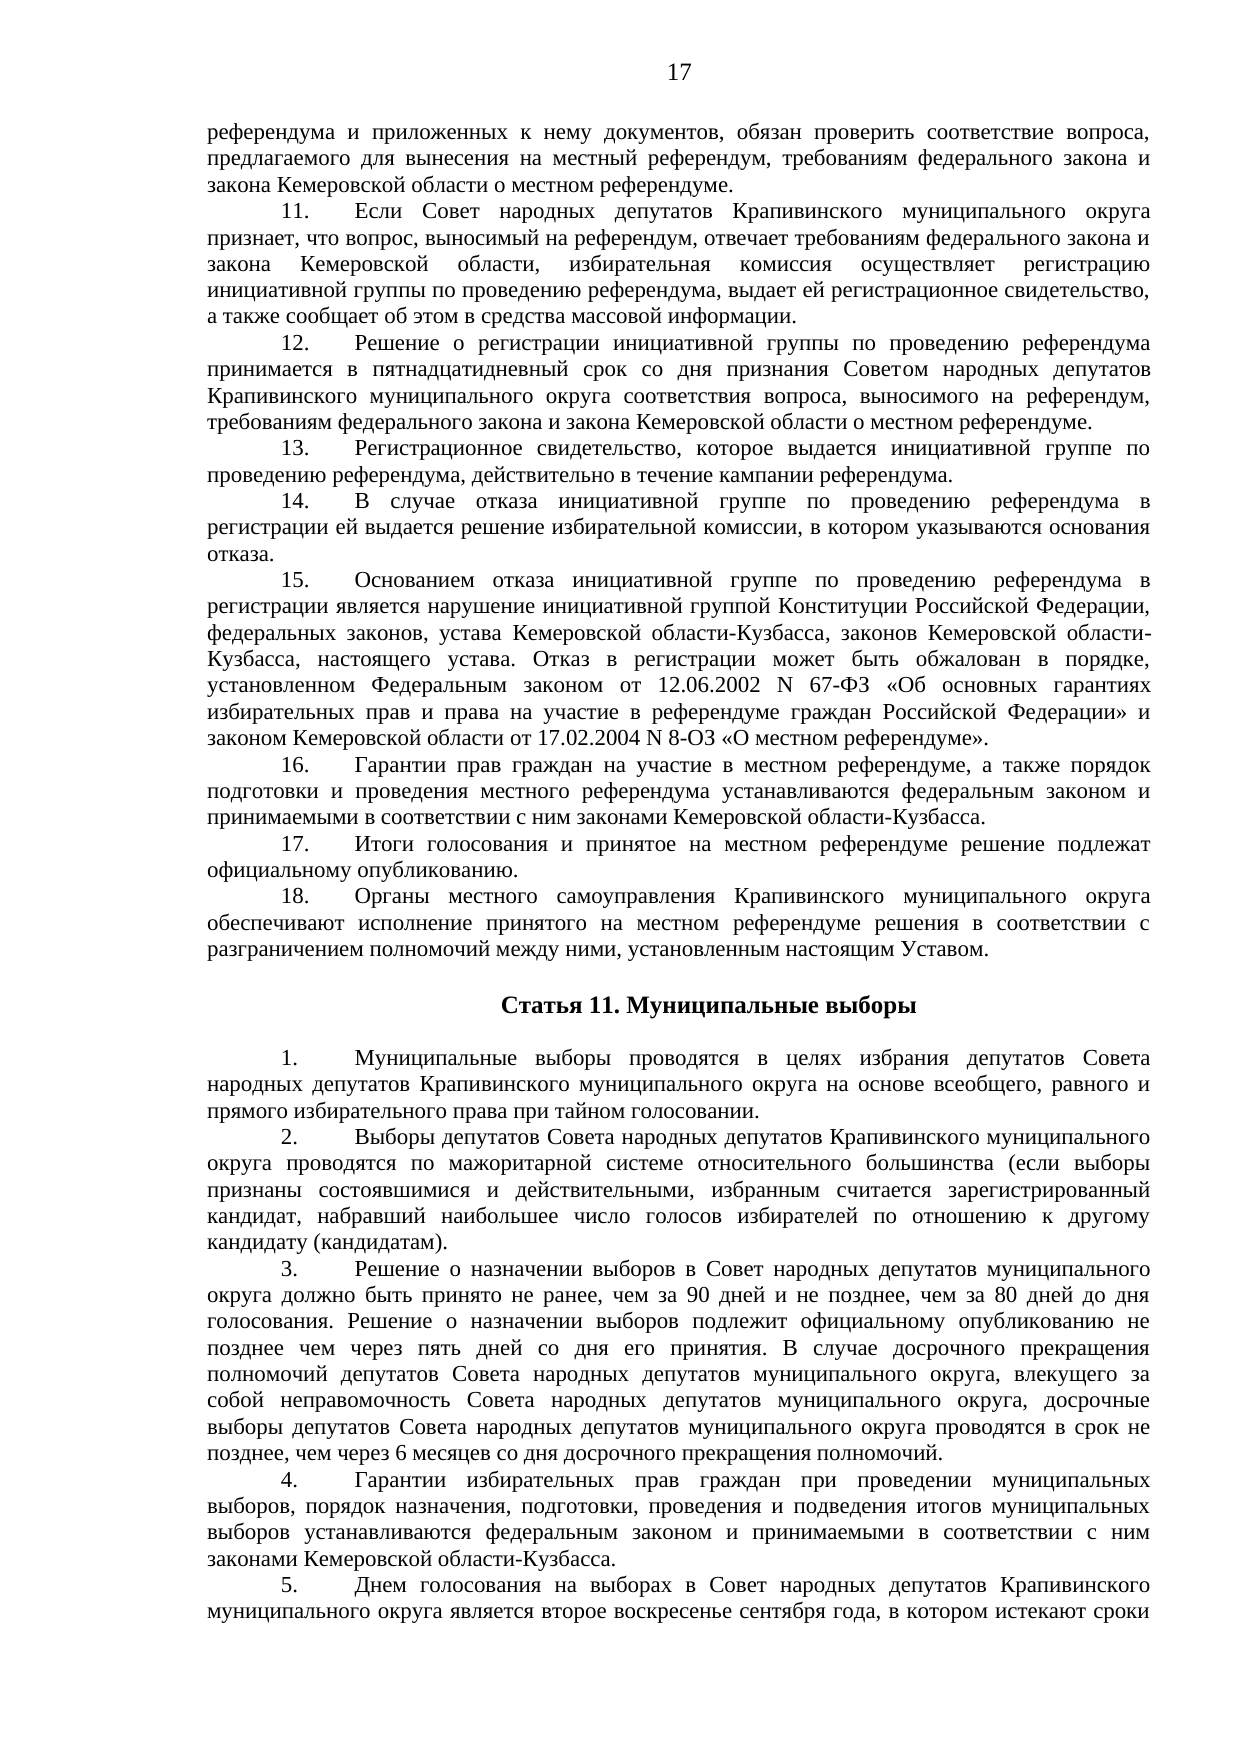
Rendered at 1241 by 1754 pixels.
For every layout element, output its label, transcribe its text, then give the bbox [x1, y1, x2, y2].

list Основанием отказа инициативной группе по проведению референдума в регистрации является нарушение инициативной группой Конституции Российской Федерации, федеральных законов, устава Кемеровской области-Кузбасса, законов Кемеровской области-Кузбасса, настоящего устава. Отказ в регистрации может быть обжалован в порядке, установленном Федеральным законом от 12.06.2002 N 67-ФЗ «Об основных гарантиях избирательных прав и права на участие в референдуме граждан Российской Федерации» и законом Кемеровской области от 17.02.2004 N 8-ОЗ «О местном референдуме». [207, 566, 1152, 751]
list Решение о регистрации инициативной группы по проведению референдума принимается в пятнадцатидневный срок со дня признания Советом народных депутатов Крапивинского муниципального округа соответствия вопроса, выносимого на референдум, требованиям федерального закона и закона Кемеровской области о местном референдуме. [207, 329, 1152, 434]
list Решение о назначении выборов в Совет народных депутатов муниципального округа должно быть принято не ранее, чем за 90 дней и не позднее, чем за 80 дней до дня голосования. Решение о назначении выборов подлежит официальному опубликованию не позднее чем через пять дней со дня его принятия. В случае досрочного прекращения полномочий депутатов Совета народных депутатов муниципального округа, влекущего за собой неправомочность Совета народных депутатов муниципального округа, досрочные выборы депутатов Совета народных депутатов муниципального округа проводятся в срок не позднее, чем через 6 месяцев со дня досрочного прекращения полномочий. [207, 1255, 1152, 1466]
list Муниципальные выборы проводятся в целях избрания депутатов Совета народных депутатов Крапивинского муниципального округа на основе всеобщего, равного и прямого избирательного права при тайном голосовании. [207, 1044, 1152, 1123]
list Гарантии прав граждан на участие в местном референдуме, а также порядок подготовки и проведения местного референдума устанавливаются федеральным законом и принимаемыми в соответствии с ним законами Кемеровской области-Кузбасса. [207, 751, 1152, 830]
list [207, 118, 1152, 197]
list Итоги голосования и принятое на местном референдуме решение подлежат официальному опубликованию. [207, 830, 1152, 882]
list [207, 1571, 1152, 1624]
list В случае отказа инициативной группе по проведению референдума в регистрации ей выдается решение избирательной комиссии, в котором указываются основания отказа. [207, 487, 1152, 566]
list Гарантии избирательных прав граждан при проведении муниципальных выборов, порядок назначения, подготовки, проведения и подведения итогов муниципальных выборов устанавливаются федеральным законом и принимаемыми в соответствии с ним законами Кемеровской области-Кузбасса. [207, 1466, 1152, 1571]
subtitle Статья 11. Муниципальные выборы [207, 990, 1152, 1019]
list Выборы депутатов Совета народных депутатов Крапивинского муниципального округа проводятся по мажоритарной системе относительного большинства (если выборы признаны состоявшимися и действительными, избранным считается зарегистрированный кандидат, набравший наибольшее число голосов избирателей по отношению к другому кандидату (кандидатам). [207, 1123, 1152, 1255]
list Регистрационное свидетельство, которое выдается инициативной группе по проведению референдума, действительно в течение кампании референдума. [207, 434, 1152, 487]
list Органы местного самоуправления Крапивинского муниципального округа обеспечивают исполнение принятого на местном референдуме решения в соответствии с разграничением полномочий между ними, установленным настоящим Уставом. [207, 882, 1152, 961]
list Если Совет народных депутатов Крапивинского муниципального округа признает, что вопрос, выносимый на референдум, отвечает требованиям федерального закона и закона Кемеровской области, избирательная комиссия осуществляет регистрацию инициативной группы по проведению референдума, выдает ей регистрационное свидетельство, а также сообщает об этом в средства массовой информации. [207, 197, 1152, 329]
